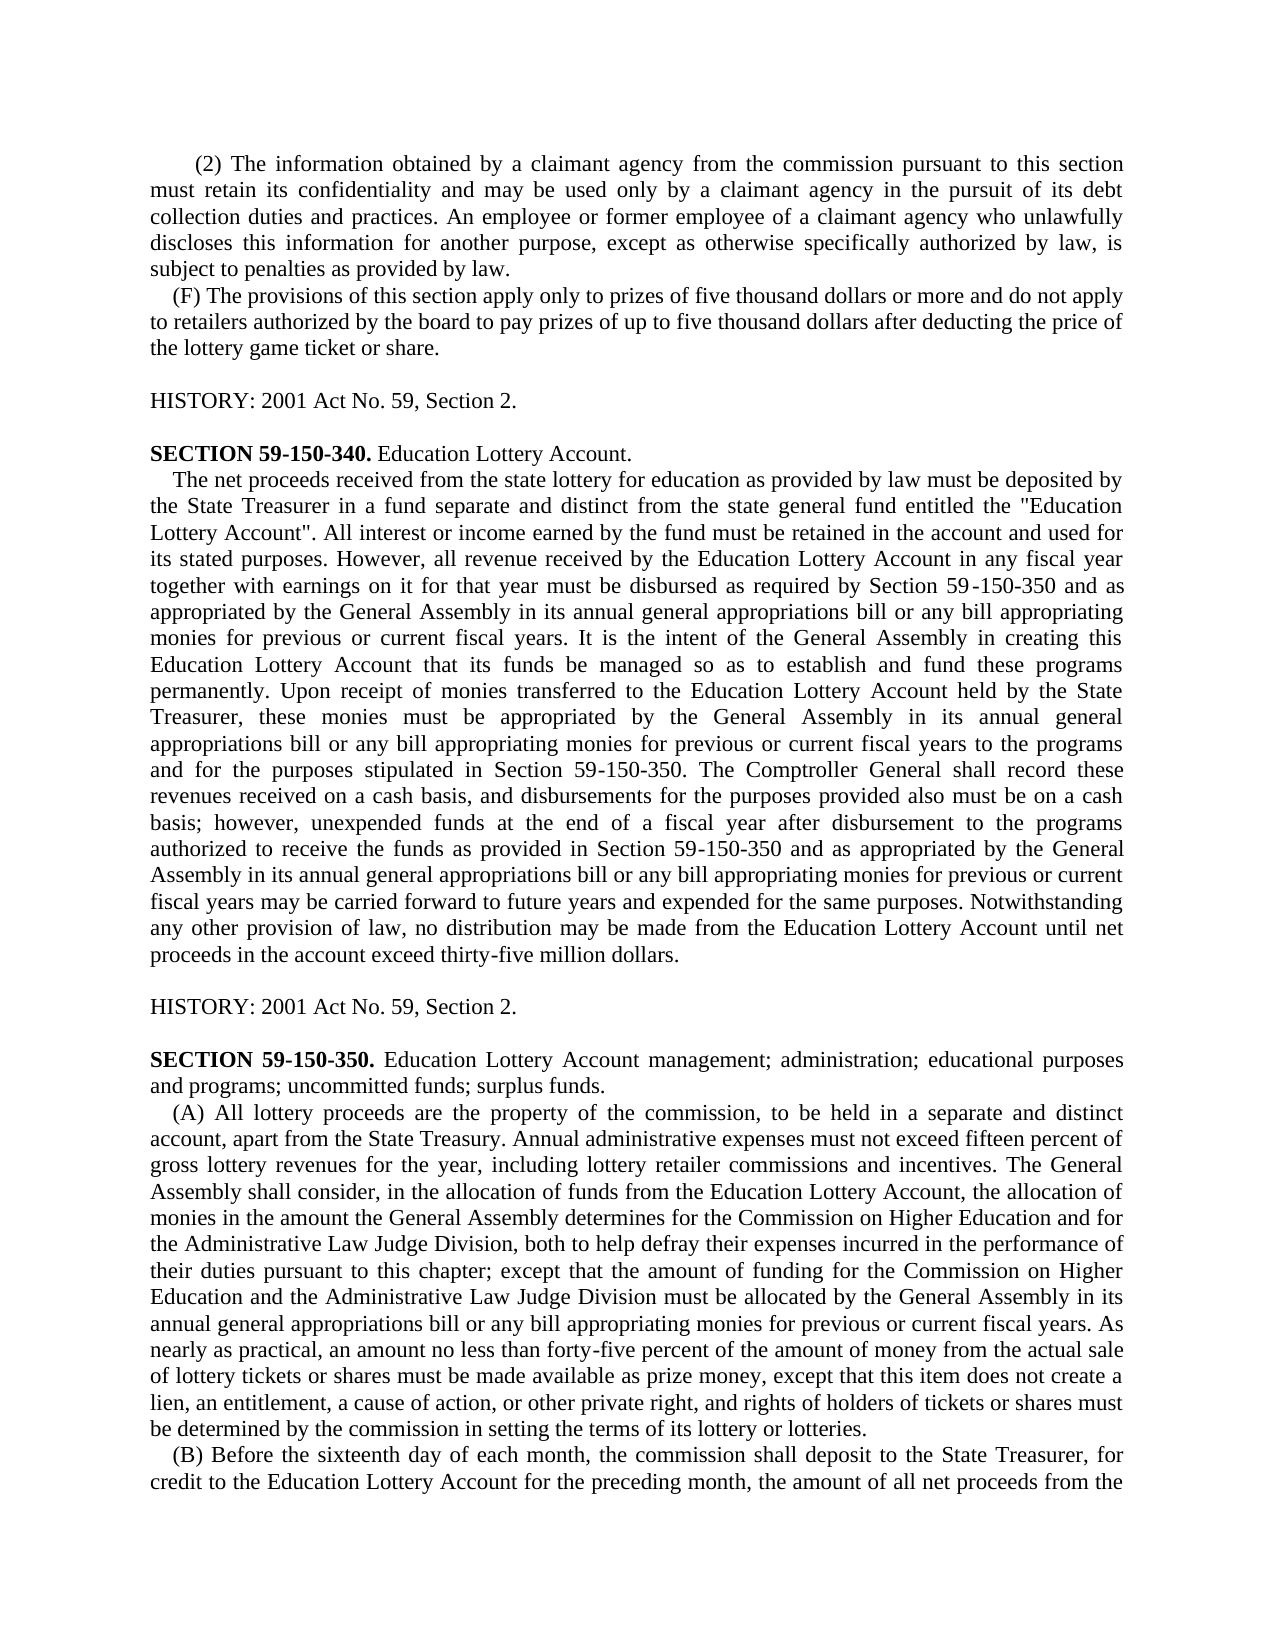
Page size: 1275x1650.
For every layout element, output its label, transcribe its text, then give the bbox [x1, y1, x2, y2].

text The net proceeds received from the state lottery for education as provided by law must be deposited by the State Treasurer in a fund separate and distinct from the state general fund entitled the "Education Lottery Account". All interest or income earned by the fund must be retained in the account and used for its stated purposes. However, all revenue received by the Education Lottery Account in any fiscal year together with earnings on it for that year must be disbursed as required by Section 59-150-350 and as appropriated by the General Assembly in its annual general appropriations bill or any bill appropriating monies for previous or current fiscal years. It is the intent of the General Assembly in creating this Education Lottery Account that its funds be managed so as to establish and fund these programs permanently. Upon receipt of monies transferred to the Education Lottery Account held by the State Treasurer, these monies must be appropriated by the General Assembly in its annual general appropriations bill or any bill appropriating monies for previous or current fiscal years to the programs and for the purposes stipulated in Section 59-150-350. The Comptroller General shall record these revenues received on a cash basis, and disbursements for the purposes provided also must be on a cash basis; however, unexpended funds at the end of a fiscal year after disbursement to the programs authorized to receive the funds as provided in Section 59-150-350 and as appropriated by the General Assembly in its annual general appropriations bill or any bill appropriating monies for previous or current fiscal years may be carried forward to future years and expended for the same purposes. Notwithstanding any other provision of law, no distribution may be made from the Education Lottery Account until net proceeds in the account exceed thirty-five million dollars. [150, 466, 1125, 967]
text SECTION 59-150-350. Education Lottery Account management; administration; educational purposes and programs; uncommitted funds; surplus funds. [150, 1046, 1125, 1099]
text (2) The information obtained by a claimant agency from the commission pursuant to this section must retain its confidentiality and may be used only by a claimant agency in the pursuit of its debt collection duties and practices. An employee or former employee of a claimant agency who unlawfully discloses this information for another purpose, except as otherwise specifically authorized by law, is subject to penalties as provided by law. [150, 150, 1125, 282]
text (A) All lottery proceeds are the property of the commission, to be held in a separate and distinct account, apart from the State Treasury. Annual administrative expenses must not exceed fifteen percent of gross lottery revenues for the year, including lottery retailer commissions and incentives. The General Assembly shall consider, in the allocation of funds from the Education Lottery Account, the allocation of monies in the amount the General Assembly determines for the Commission on Higher Education and for the Administrative Law Judge Division, both to help defray their expenses incurred in the performance of their duties pursuant to this chapter; except that the amount of funding for the Commission on Higher Education and the Administrative Law Judge Division must be allocated by the General Assembly in its annual general appropriations bill or any bill appropriating monies for previous or current fiscal years. As nearly as practical, an amount no less than forty-five percent of the amount of money from the actual sale of lottery tickets or shares must be made available as prize money, except that this item does not create a lien, an entitlement, a cause of action, or other private right, and rights of holders of tickets or shares must be determined by the commission in setting the terms of its lottery or lotteries. [150, 1099, 1125, 1441]
text (F) The provisions of this section apply only to prizes of five thousand dollars or more and do not apply to retailers authorized by the board to pay prizes of up to five thousand dollars after deducting the price of the lottery game ticket or share. [150, 282, 1125, 361]
text SECTION 59-150-340. Education Lottery Account. [150, 440, 1125, 466]
text HISTORY: 2001 Act No. 59, Section 2. [150, 993, 1125, 1020]
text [150, 1441, 1125, 1494]
text HISTORY: 2001 Act No. 59, Section 2. [150, 387, 1125, 413]
